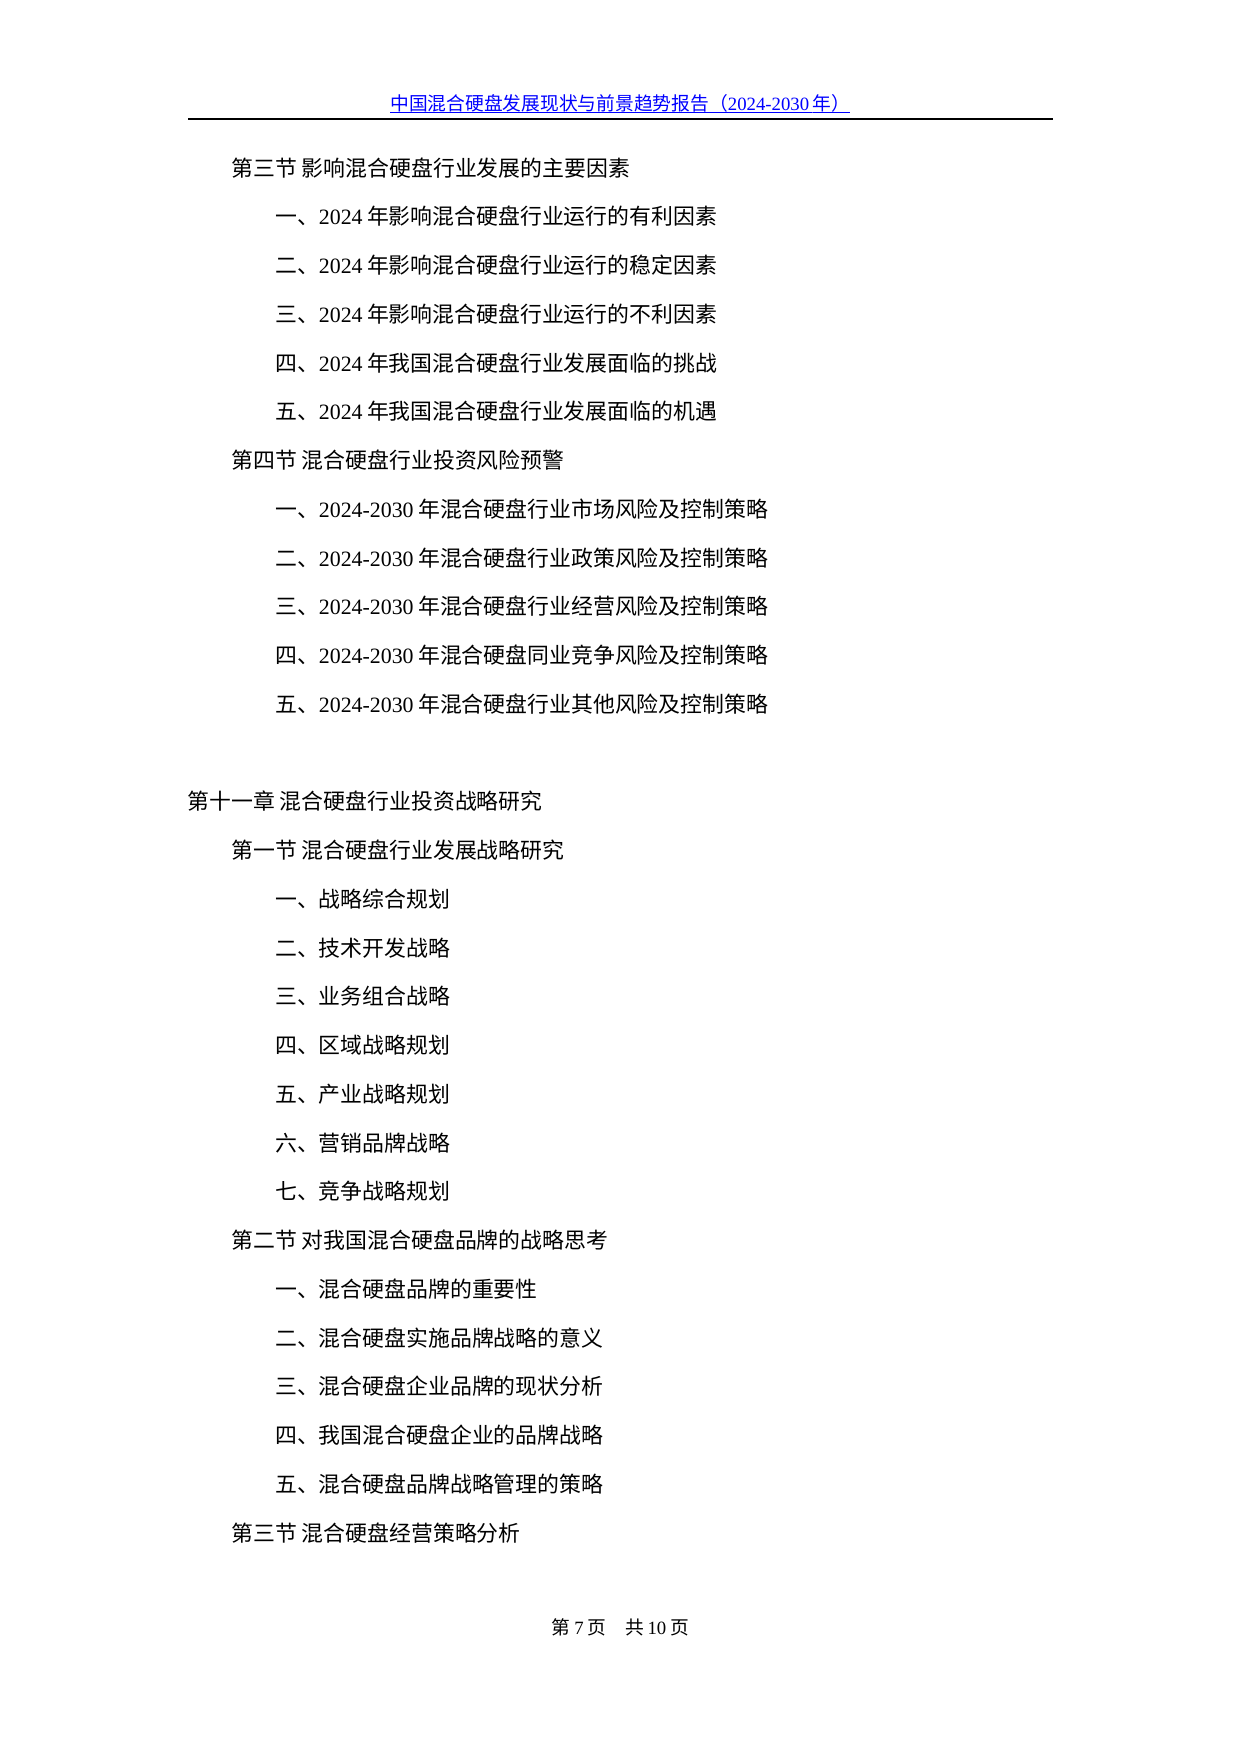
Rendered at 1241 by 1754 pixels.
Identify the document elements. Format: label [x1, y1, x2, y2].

text [187, 150, 1053, 1548]
